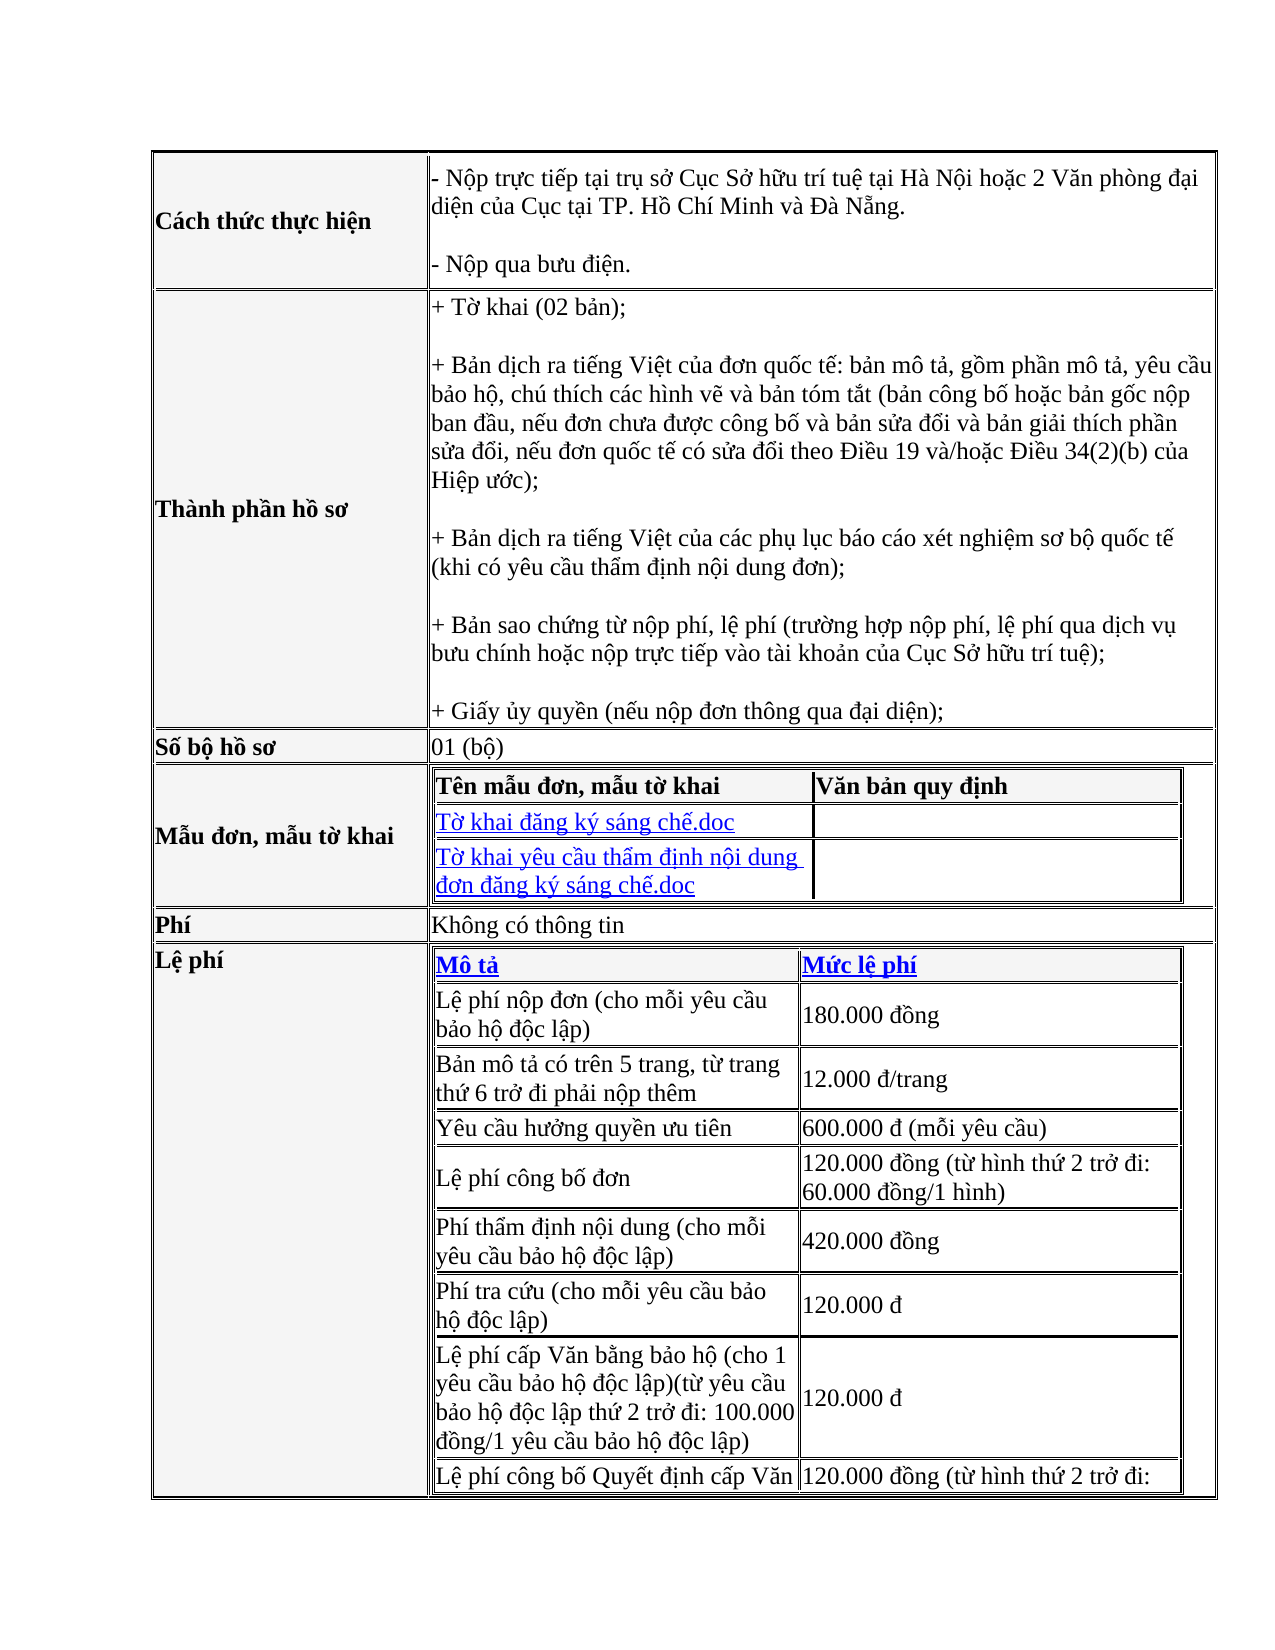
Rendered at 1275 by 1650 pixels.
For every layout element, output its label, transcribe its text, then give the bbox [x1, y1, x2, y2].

table_cell Lệ phí [152, 941, 428, 1496]
table_cell Không có thông tin [429, 906, 1216, 941]
table_cell Mẫu đơn, mẫu tờ khai [152, 762, 428, 906]
table_cell Cách thức thực hiện [154, 153, 428, 287]
table_cell Phí [152, 906, 428, 941]
table_cell 01 (bộ) [429, 727, 1216, 762]
table_cell [429, 762, 1216, 906]
table_cell [429, 941, 1216, 1496]
table_cell Thành phần hồ sơ [154, 288, 427, 727]
table_cell + Tờ khai (02 bản); + Bản dịch ra tiếng Việt của đơn quốc tế: bản mô tả, gồm phần mô tả, yêu cầu bảo hộ, chú thích các hình vẽ và bản tóm tắt (bản công bố hoặc bản gốc nộp ban đầu, nếu đơn chưa được công bố và bản sửa đổi và bản giải thích phần sửa đổi, nếu đơn quốc tế có sửa đổi theo Điều 19 và/hoặc Điều 34(2)(b) của Hiệp ước); + Bản dịch ra tiếng Việt của các phụ lục báo cáo xét nghiệm sơ bộ quốc tế (khi có yêu cầu thẩm định nội dung đơn); + Bản sao chứng từ nộp phí, lệ phí (trường hợp nộp phí, lệ phí qua dịch vụ bưu chính hoặc nộp trực tiếp vào tài khoản của Cục Sở hữu trí tuệ); + Giấy ủy quyền (nếu nộp đơn thông qua đại diện); [430, 288, 1215, 727]
table_cell Số bộ hồ sơ [152, 727, 428, 762]
table_cell - Nộp trực tiếp tại trụ sở Cục Sở hữu trí tuệ tại Hà Nội hoặc 2 Văn phòng đại diện của Cục tại TP. Hồ Chí Minh và Đà Nẵng. - Nộp qua bưu điện. [429, 153, 1215, 287]
